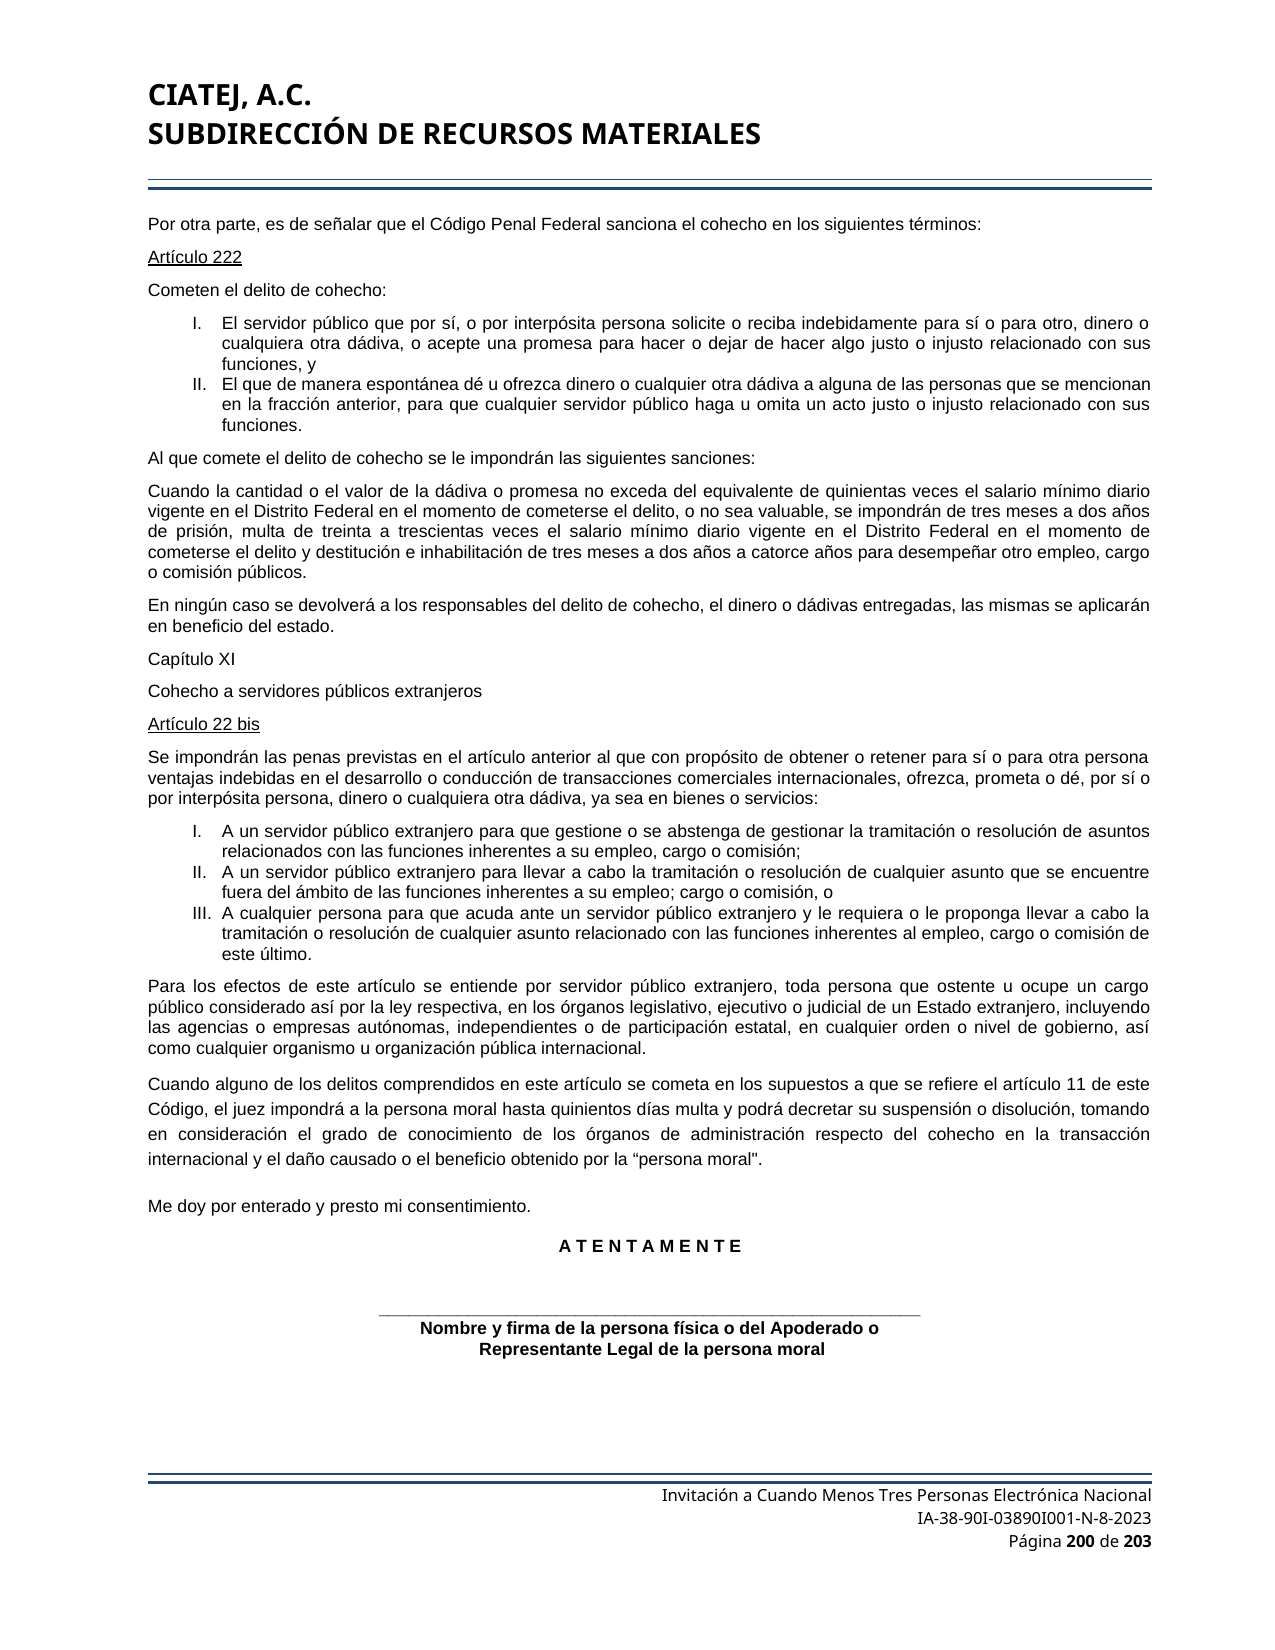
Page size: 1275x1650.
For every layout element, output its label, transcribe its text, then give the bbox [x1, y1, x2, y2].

list El servidor público que por sí, o por interpósita persona solicite o reciba indebidamente para sí o para otro, dinero o cualquiera otra dádiva, o acepte una promesa para hacer o dejar de hacer algo justo o injusto relacionado con sus funciones, y [192, 312, 1152, 374]
text Cuando alguno de los delitos comprendidos en este artículo se cometa en los supuestos a que se refiere el artículo 11 de este Código, el juez impondrá a la persona moral hasta quinientos días multa y podrá decretar su suspensión o disolución, tomando en consideración el grado de conocimiento de los órganos de administración respecto del cohecho en la transacción internacional y el daño causado o el beneficio obtenido por la “persona moral". [148, 1070, 1152, 1170]
text Al que comete el delito de cohecho se le impondrán las siguientes sanciones: [148, 447, 1152, 468]
list El que de manera espontánea dé u ofrezca dinero o cualquier otra dádiva a alguna de las personas que se mencionan en la fracción anterior, para que cualquier servidor público haga u omita un acto justo o injusto relacionado con sus funciones. [192, 374, 1152, 435]
text Cuando la cantidad o el valor de la dádiva o promesa no exceda del equivalente de quinientas veces el salario mínimo diario vigente en el Distrito Federal en el momento de cometerse el delito, o no sea valuable, se impondrán de tres meses a dos años de prisión, multa de treinta a trescientas veces el salario mínimo diario vigente en el Distrito Federal en el momento de cometerse el delito y destitución e inhabilitación de tres meses a dos años a catorce años para desempeñar otro empleo, cargo o comisión públicos. [148, 480, 1152, 582]
text Se impondrán las penas previstas en el artículo anterior al que con propósito de obtener o retener para sí o para otra persona ventajas indebidas en el desarrollo o conducción de transacciones comerciales internacionales, ofrezca, prometa o dé, por sí o por interpósita persona, dinero o cualquiera otra dádiva, ya sea en bienes o servicios: [148, 747, 1152, 808]
text I. A un servidor público extranjero para que gestione o se abstenga de gestionar la tramitación o resolución de asuntos relacionados con las funciones inherentes a su empleo, cargo o comisión; [192, 821, 1152, 862]
text Por otra parte, es de señalar que el Código Penal Federal sanciona el cohecho en los siguientes términos: [148, 214, 1152, 234]
text Para los efectos de este artículo se entiende por servidor público extranjero, toda persona que ostente u ocupe un cargo público considerado así por la ley respectiva, en los órganos legislativo, ejecutivo o judicial de un Estado extranjero, incluyendo las agencias o empresas autónomas, independientes o de participación estatal, en cualquier orden o nivel de gobierno, así como cualquier organismo u organización pública internacional. [148, 976, 1152, 1058]
text Artículo 222 [148, 247, 1152, 267]
text _______________________________________________________ [148, 1297, 1152, 1318]
text Artículo 22 bis [148, 714, 1152, 734]
text Representante Legal de la persona moral [148, 1338, 1152, 1359]
text Cohecho a servidores públicos extranjeros [148, 681, 1152, 702]
text II. A un servidor público extranjero para llevar a cabo la tramitación o resolución de cualquier asunto que se encuentre fuera del ámbito de las funciones inherentes a su empleo; cargo o comisión, o [192, 862, 1152, 902]
text III. A cualquier persona para que acuda ante un servidor público extranjero y le requiera o le proponga llevar a cabo la tramitación o resolución de cualquier asunto relacionado con las funciones inherentes al empleo, cargo o comisión de este último. [192, 902, 1152, 964]
text Nombre y firma de la persona física o del Apoderado o [148, 1318, 1152, 1338]
text Capítulo XI [148, 648, 1152, 669]
text En ningún caso se devolverá a los responsables del delito de cohecho, el dinero o dádivas entregadas, las mismas se aplicarán en beneficio del estado. [148, 595, 1152, 636]
text Cometen el delito de cohecho: [148, 279, 1152, 300]
text Me doy por enterado y presto mi consentimiento. [148, 1195, 1152, 1216]
text A T E N T A M E N T E [148, 1236, 1152, 1257]
